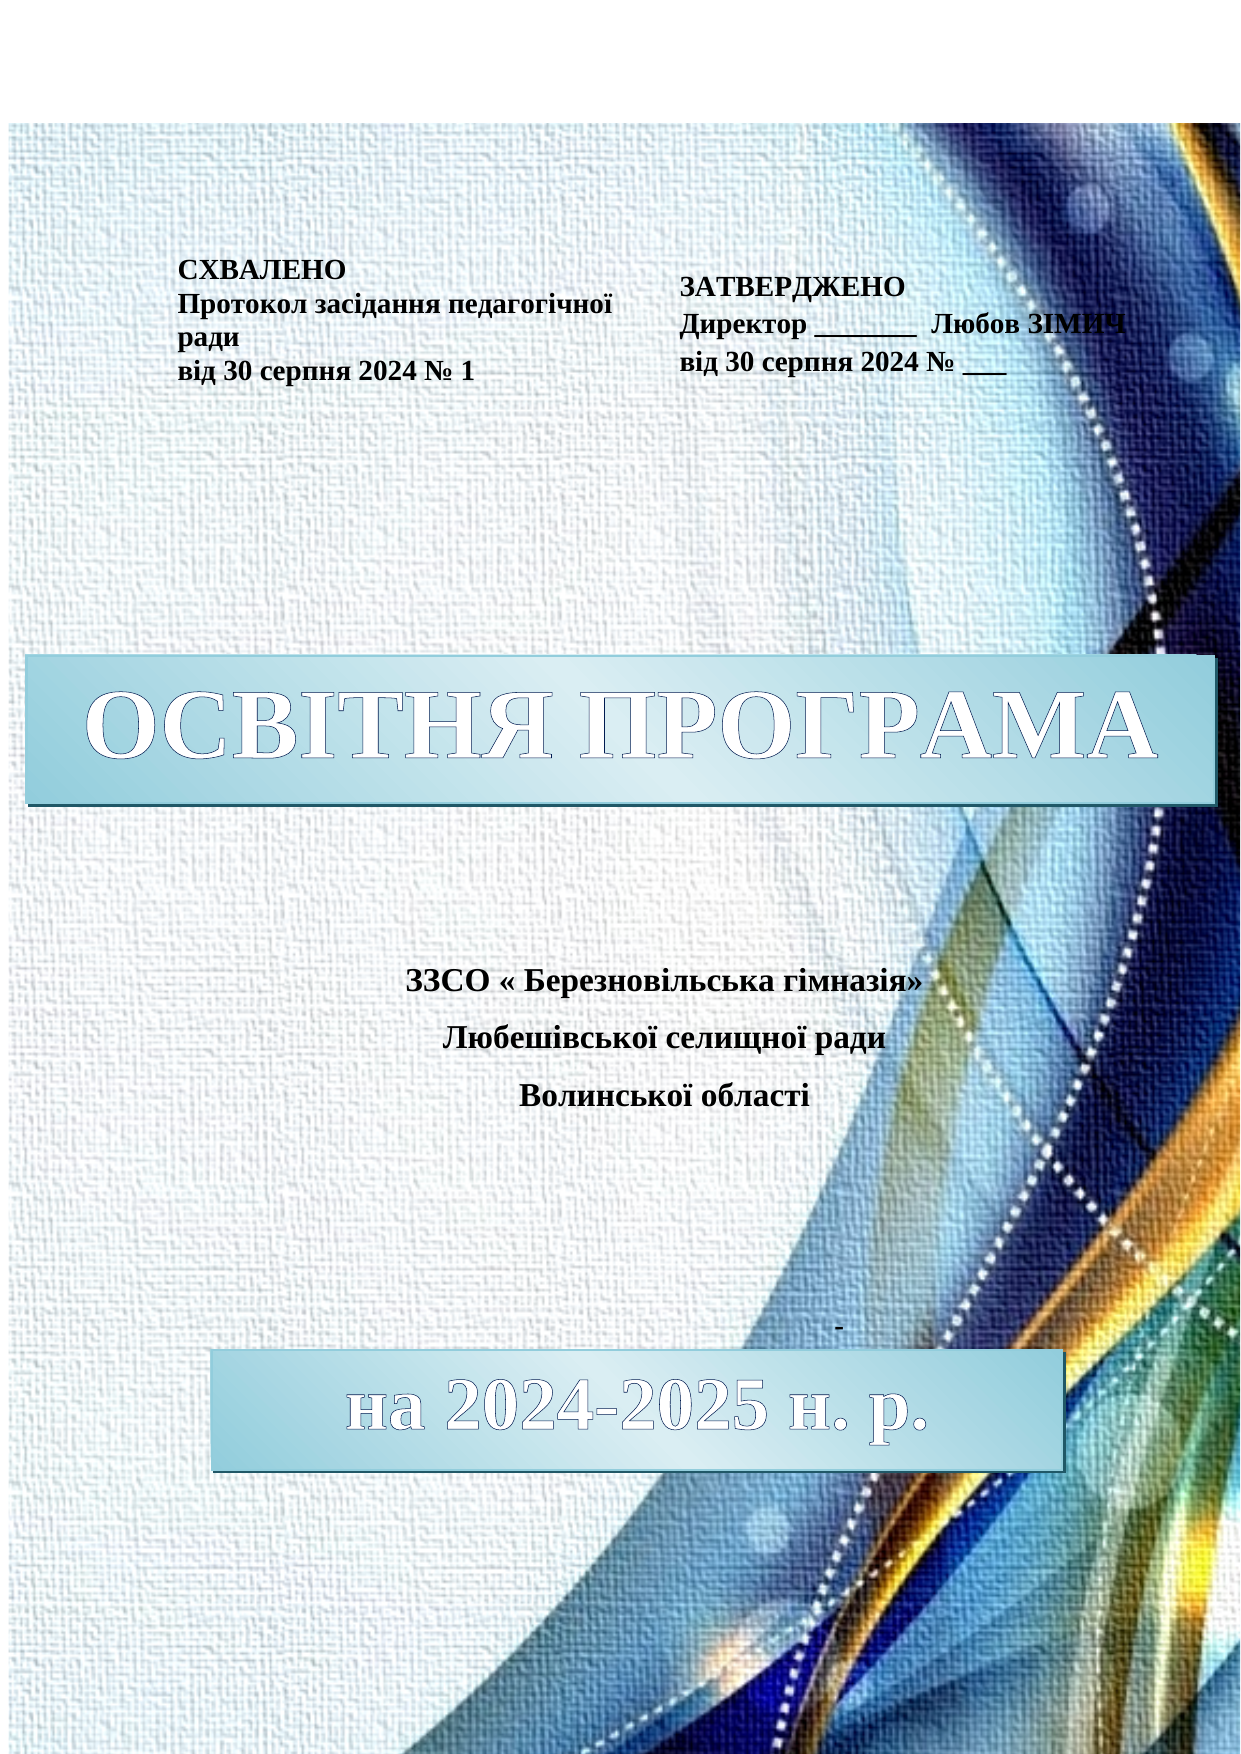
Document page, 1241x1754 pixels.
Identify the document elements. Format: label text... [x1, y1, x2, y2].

text Волинської області [177, 1075, 1152, 1113]
picture [8, 123, 1241, 1754]
text Любешівської селищної ради [177, 1017, 1152, 1056]
text Протокол засідання педагогічної ради [177, 286, 649, 353]
text СХВАЛЕНО [177, 252, 649, 286]
text від 30 серпня 2024 № ___ [679, 344, 1152, 378]
text Директор _______ Любов ЗІМИЧ [679, 307, 1163, 340]
text від 30 серпня 2024 № 1 [177, 353, 649, 386]
text ЗЗСО « Березновільська гімназія» [177, 960, 1152, 998]
text - [834, 1308, 1163, 1342]
text ЗАТВЕРДЖЕНО [679, 269, 1163, 302]
